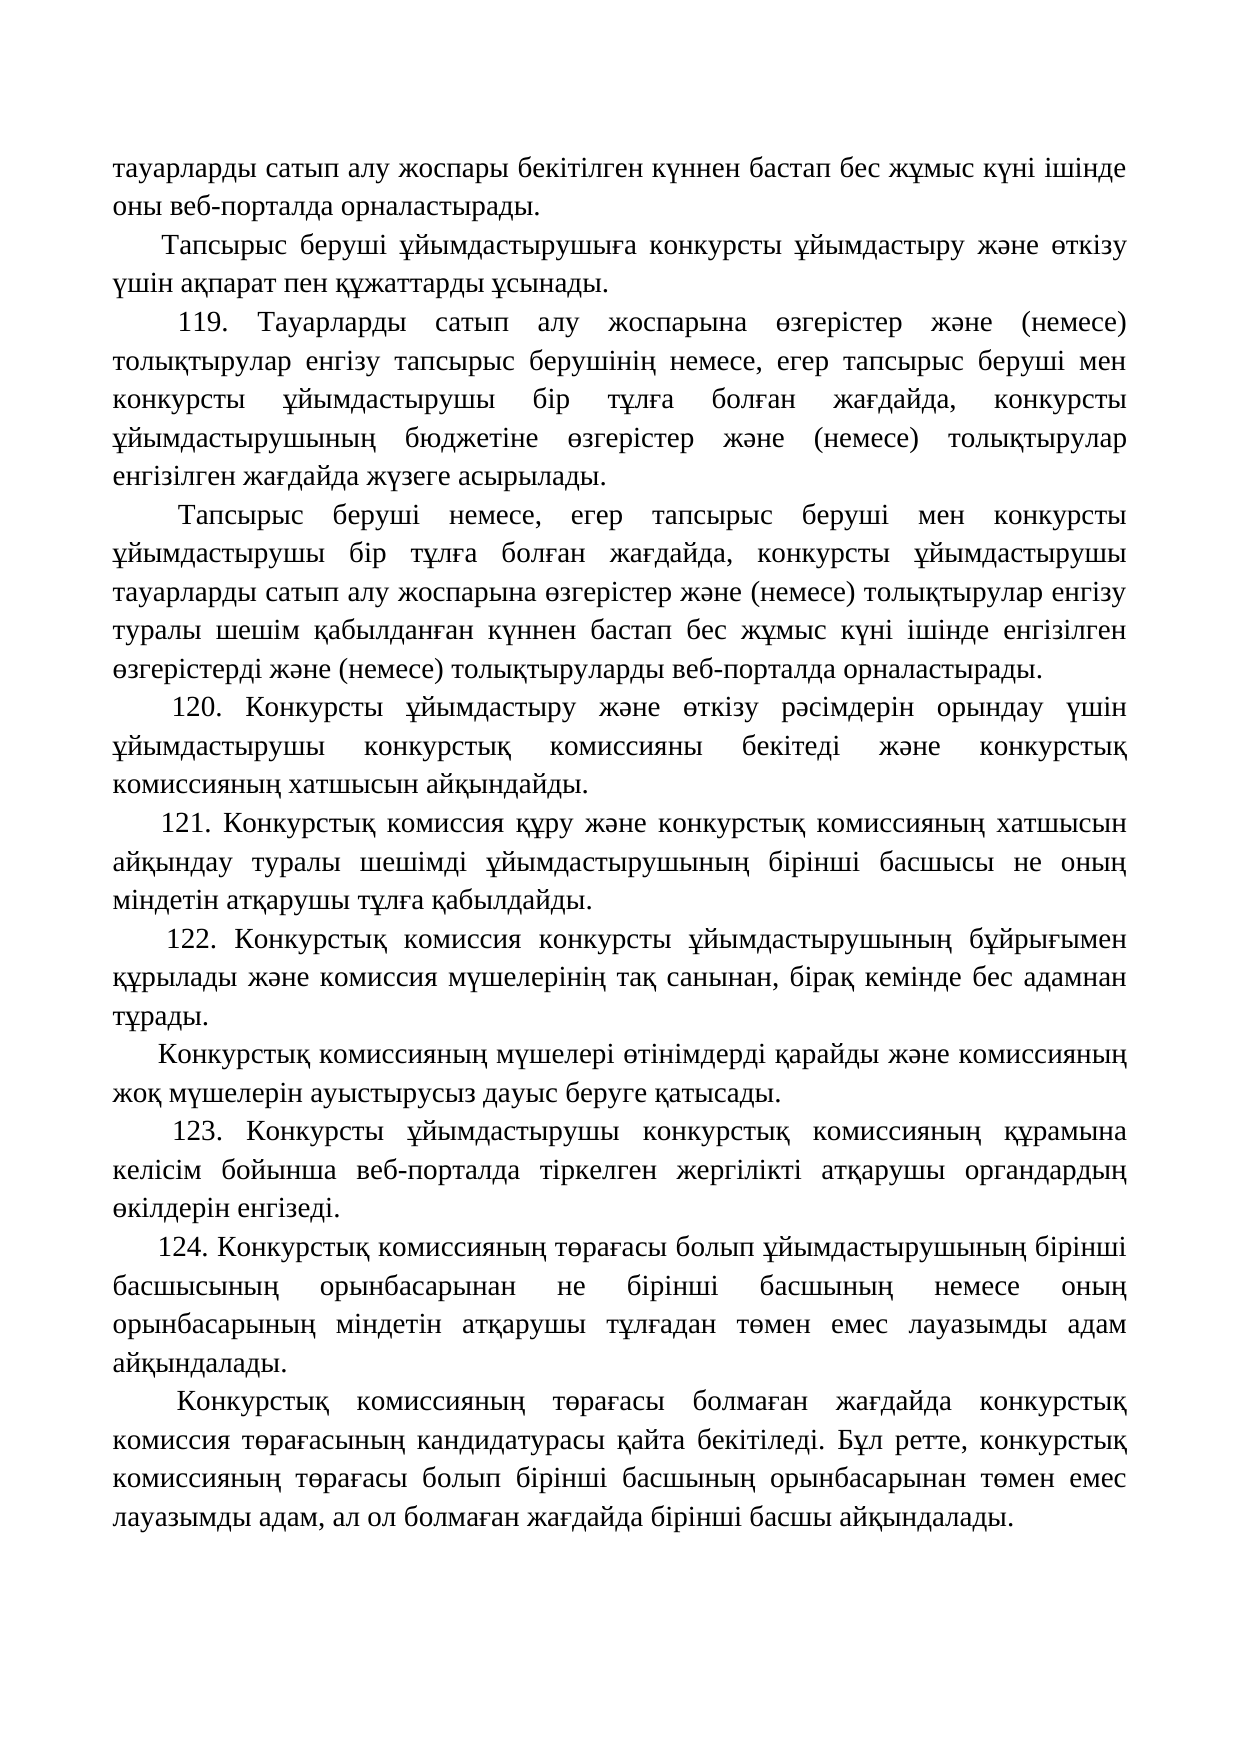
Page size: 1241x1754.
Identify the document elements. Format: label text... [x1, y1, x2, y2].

text Тапсырыс беруші немесе, егер тапсырыс беруші мен конкурсты ұйымдастырушы бір тұлға болған жағдайда, конкурсты ұйымдастырушы тауарларды сатып алу жоспарына өзгерістер және (немесе) толықтырулар енгізу туралы шешім қабылданған күннен бастап бес жұмыс күні ішінде енгізілген өзгерістерді және (немесе) толықтыруларды веб-порталда орналастырады. [112, 497, 1128, 684]
text 120. Конкурсты ұйымдастыру және өткізу рәсімдерін орындау үшін ұйымдастырушы конкурстық комиссияны бекітеді және конкурстық комиссияның хатшысын айқындайды. [112, 689, 1128, 800]
text 124. Конкурстық комиссияның төрағасы болып ұйымдастырушының бірінші басшысының орынбасарынан не бірінші басшының немесе оның орынбасарының міндетін атқарушы тұлғадан төмен емес лауазымды адам айқындалады. [112, 1229, 1128, 1378]
text 122. Конкурстық комиссия конкурсты ұйымдастырушының бұйрығымен құрылады және комиссия мүшелерінің тақ санынан, бірақ кемінде бес адамнан тұрады. [112, 921, 1128, 1031]
text 121. Конкурстық комиссия құру және конкурстық комиссияның хатшысын айқындау туралы шешімді ұйымдастырушының бірінші басшысы не оның міндетін атқарушы тұлға қабылдайды. [112, 805, 1128, 916]
text Тапсырыс беруші ұйымдастырушыға конкурсты ұйымдастыру және өткізу үшін ақпарат пен құжаттарды ұсынады. [112, 227, 1128, 299]
text 119. Тауарларды сатып алу жоспарына өзгерістер және (немесе) толықтырулар енгізу тапсырыс берушінің немесе, егер тапсырыс беруші мен конкурсты ұйымдастырушы бір тұлға болған жағдайда, конкурсты ұйымдастырушының бюджетіне өзгерістер және (немесе) толықтырулар енгізілген жағдайда жүзеге асырылады. [112, 304, 1128, 492]
text 123. Конкурсты ұйымдастырушы конкурстық комиссияның құрамына келісім бойынша веб-порталда тіркелген жергілікті атқарушы органдардың өкілдерін енгізеді. [112, 1113, 1128, 1224]
text Конкурстық комиссияның төрағасы болмаған жағдайда конкурстық комиссия төрағасының кандидатурасы қайта бекітіледі. Бұл ретте, конкурстық комиссияның төрағасы болып бірінші басшының орынбасарынан төмен емес лауазымды адам, ал ол болмаған жағдайда бірінші басшы айқындалады. [112, 1383, 1128, 1532]
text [112, 150, 1128, 222]
text Конкурстық комиссияның мүшелері өтінімдерді қарайды және комиссияның жоқ мүшелерін ауыстырусыз дауыс беруге қатысады. [112, 1036, 1128, 1108]
